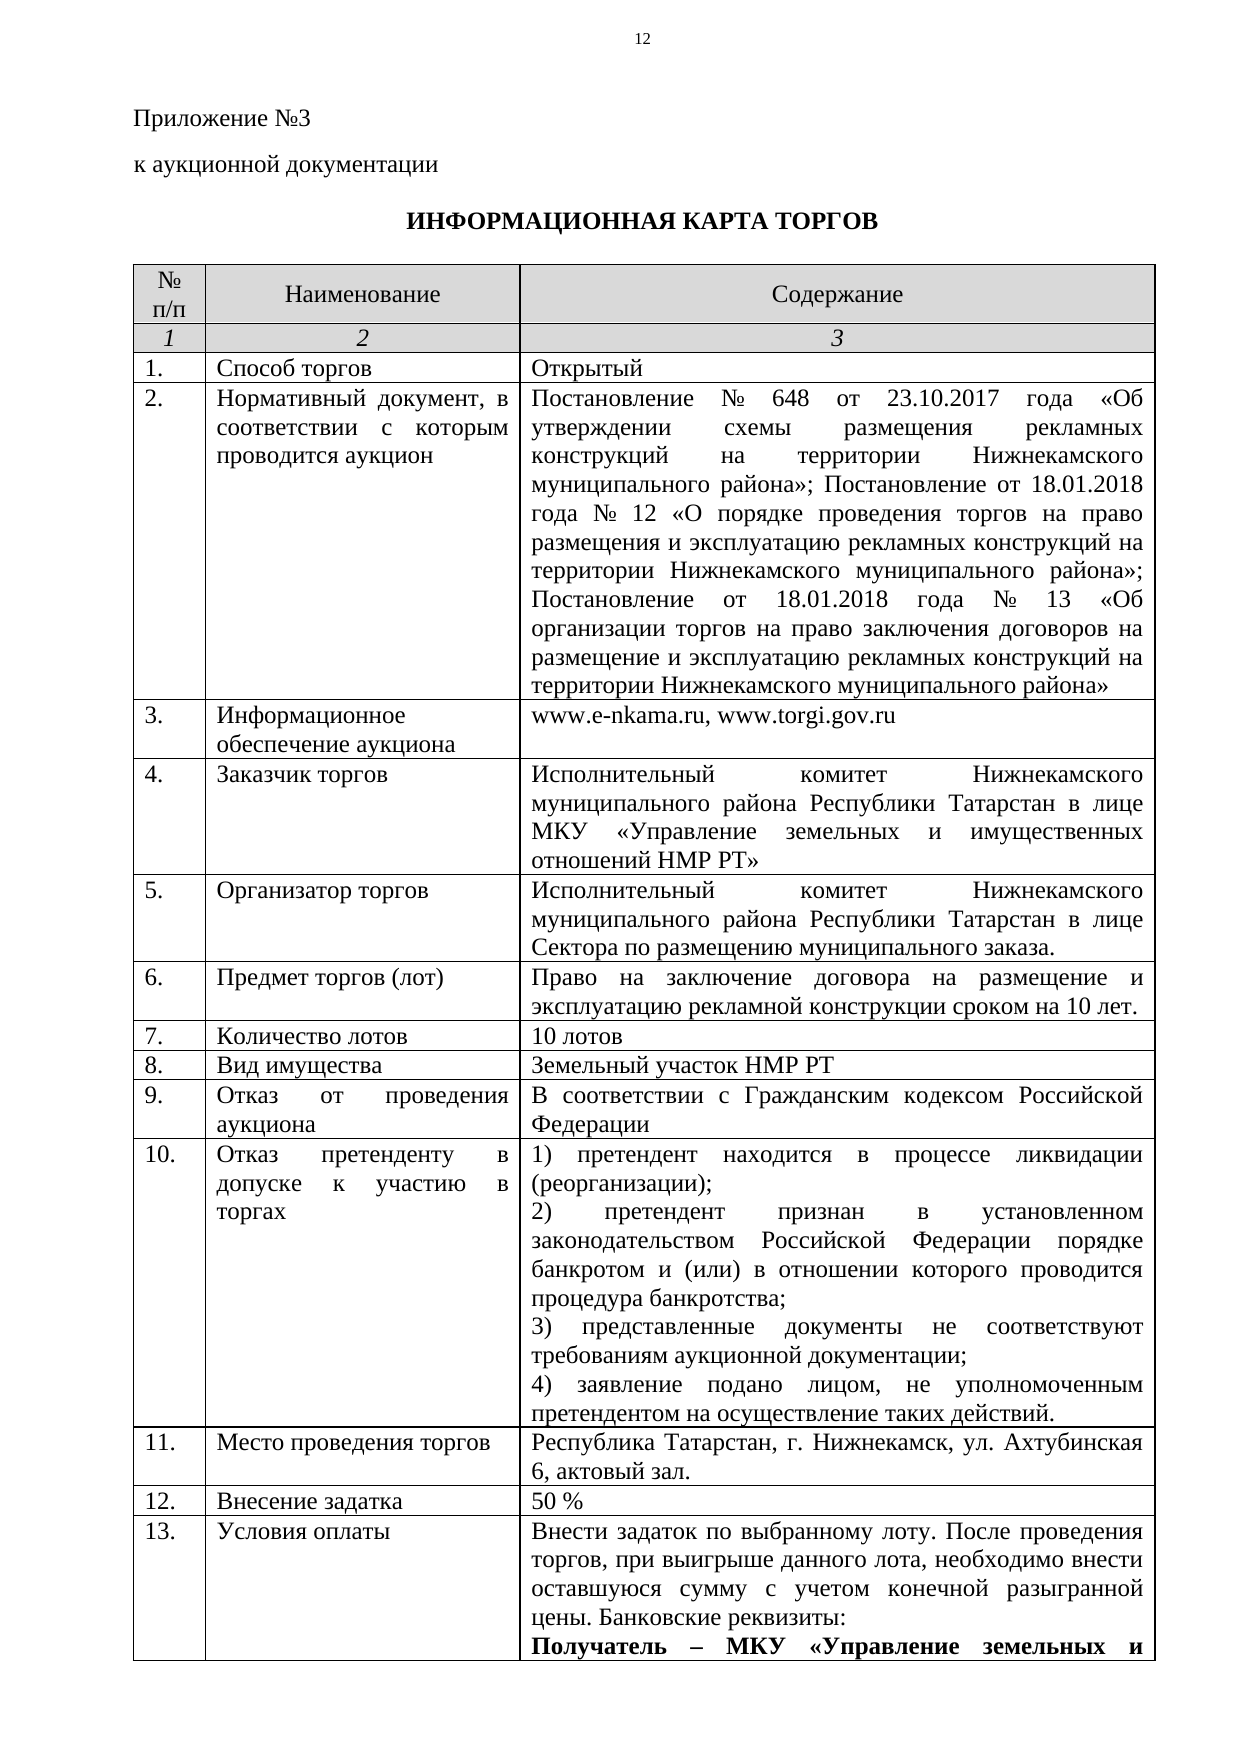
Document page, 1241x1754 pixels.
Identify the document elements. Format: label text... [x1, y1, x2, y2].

text Приложение №3 [133, 103, 1152, 132]
table_cell 3 [521, 324, 1154, 352]
table_cell [134, 1428, 205, 1485]
table_cell Вид имущества [206, 1051, 519, 1079]
table_cell [134, 383, 205, 699]
title к аукционной документации [133, 149, 1152, 178]
table_cell Информационное обеспечение аукциона [206, 700, 519, 758]
table_cell Республика Татарстан, г. Нижнекамск, ул. Ахтубинская 6, актовый зал. [521, 1428, 1154, 1485]
table_cell Способ торгов [206, 353, 519, 382]
table_cell Земельный участок НМР РТ [521, 1051, 1154, 1079]
table_header Наименование [206, 265, 519, 322]
table_cell [134, 1139, 205, 1426]
table_cell Исполнительный комитет Нижнекамского муниципального района Республики Татарстан в лице МКУ «Управление земельных и имущественных отношений НМР РТ» [521, 759, 1154, 874]
table_cell [134, 1080, 205, 1138]
table_cell 50 % [521, 1486, 1154, 1515]
table_cell [134, 353, 205, 382]
table_cell Предмет торгов (лот) [206, 962, 519, 1020]
table_cell [134, 962, 205, 1020]
table_cell Условия оплаты [206, 1516, 519, 1659]
table_cell Внесение задатка [206, 1486, 519, 1515]
table_cell Заказчик торгов [206, 759, 519, 874]
table_cell 1 [134, 324, 205, 352]
table_cell Открытый [521, 353, 1154, 382]
table_cell [134, 1516, 205, 1659]
table_cell 10 лотов [521, 1021, 1154, 1049]
table_header Содержание [521, 265, 1154, 322]
table_cell 1) претендент находится в процессе ликвидации (реорганизации); 2) претендент признан в установленном законодательством Российской Федерации порядке банкротом и (или) в отношении которого проводится процедура банкротства; 3) представленные документы не соответствуют требованиям аукционной документации; 4) заявление подано лицом, не уполномоченным претендентом на осуществление таких действий. [521, 1139, 1154, 1426]
table_cell [134, 1021, 205, 1049]
table_cell 2 [206, 324, 519, 352]
text ИНФОРМАЦИОННАЯ КАРТА ТОРГОВ [133, 206, 1152, 235]
table_cell Количество лотов [206, 1021, 519, 1049]
table_header № п/п [134, 265, 205, 322]
table_cell Постановление № 648 от 23.10.2017 года «Об утверждении схемы размещения рекламных конструкций на территории Нижнекамского муниципального района»; Постановление от 18.01.2018 года № 12 «О порядке проведения торгов на право размещения и эксплуатацию рекламных конструкций на территории Нижнекамского муниципального района»; Постановление от 18.01.2018 года № 13 «Об организации торгов на право заключения договоров на размещение и эксплуатацию рекламных конструкций на территории Нижнекамского муниципального района» [521, 383, 1154, 699]
table_cell [134, 1486, 205, 1515]
table_cell Право на заключение договора на размещение и эксплуатацию рекламной конструкции сроком на 10 лет. [521, 962, 1154, 1020]
table_cell [134, 700, 205, 758]
table_cell Отказ претенденту в допуске к участию в торгах [206, 1139, 519, 1426]
table_cell Организатор торгов [206, 875, 519, 961]
table_cell [134, 875, 205, 961]
table_cell В соответствии с Гражданским кодексом Российской Федерации [521, 1080, 1154, 1138]
table_cell [134, 759, 205, 874]
table_cell www.e-nkama.ru, www.torgi.gov.ru [521, 700, 1154, 758]
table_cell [521, 1516, 1154, 1659]
table_cell Отказ от проведения аукциона [206, 1080, 519, 1138]
table_cell Нормативный документ, в соответствии с которым проводится аукцион [206, 383, 519, 699]
table_cell [134, 1051, 205, 1079]
table_cell Место проведения торгов [206, 1428, 519, 1485]
table_cell Исполнительный комитет Нижнекамского муниципального района Республики Татарстан в лице Сектора по размещению муниципального заказа. [521, 875, 1154, 961]
